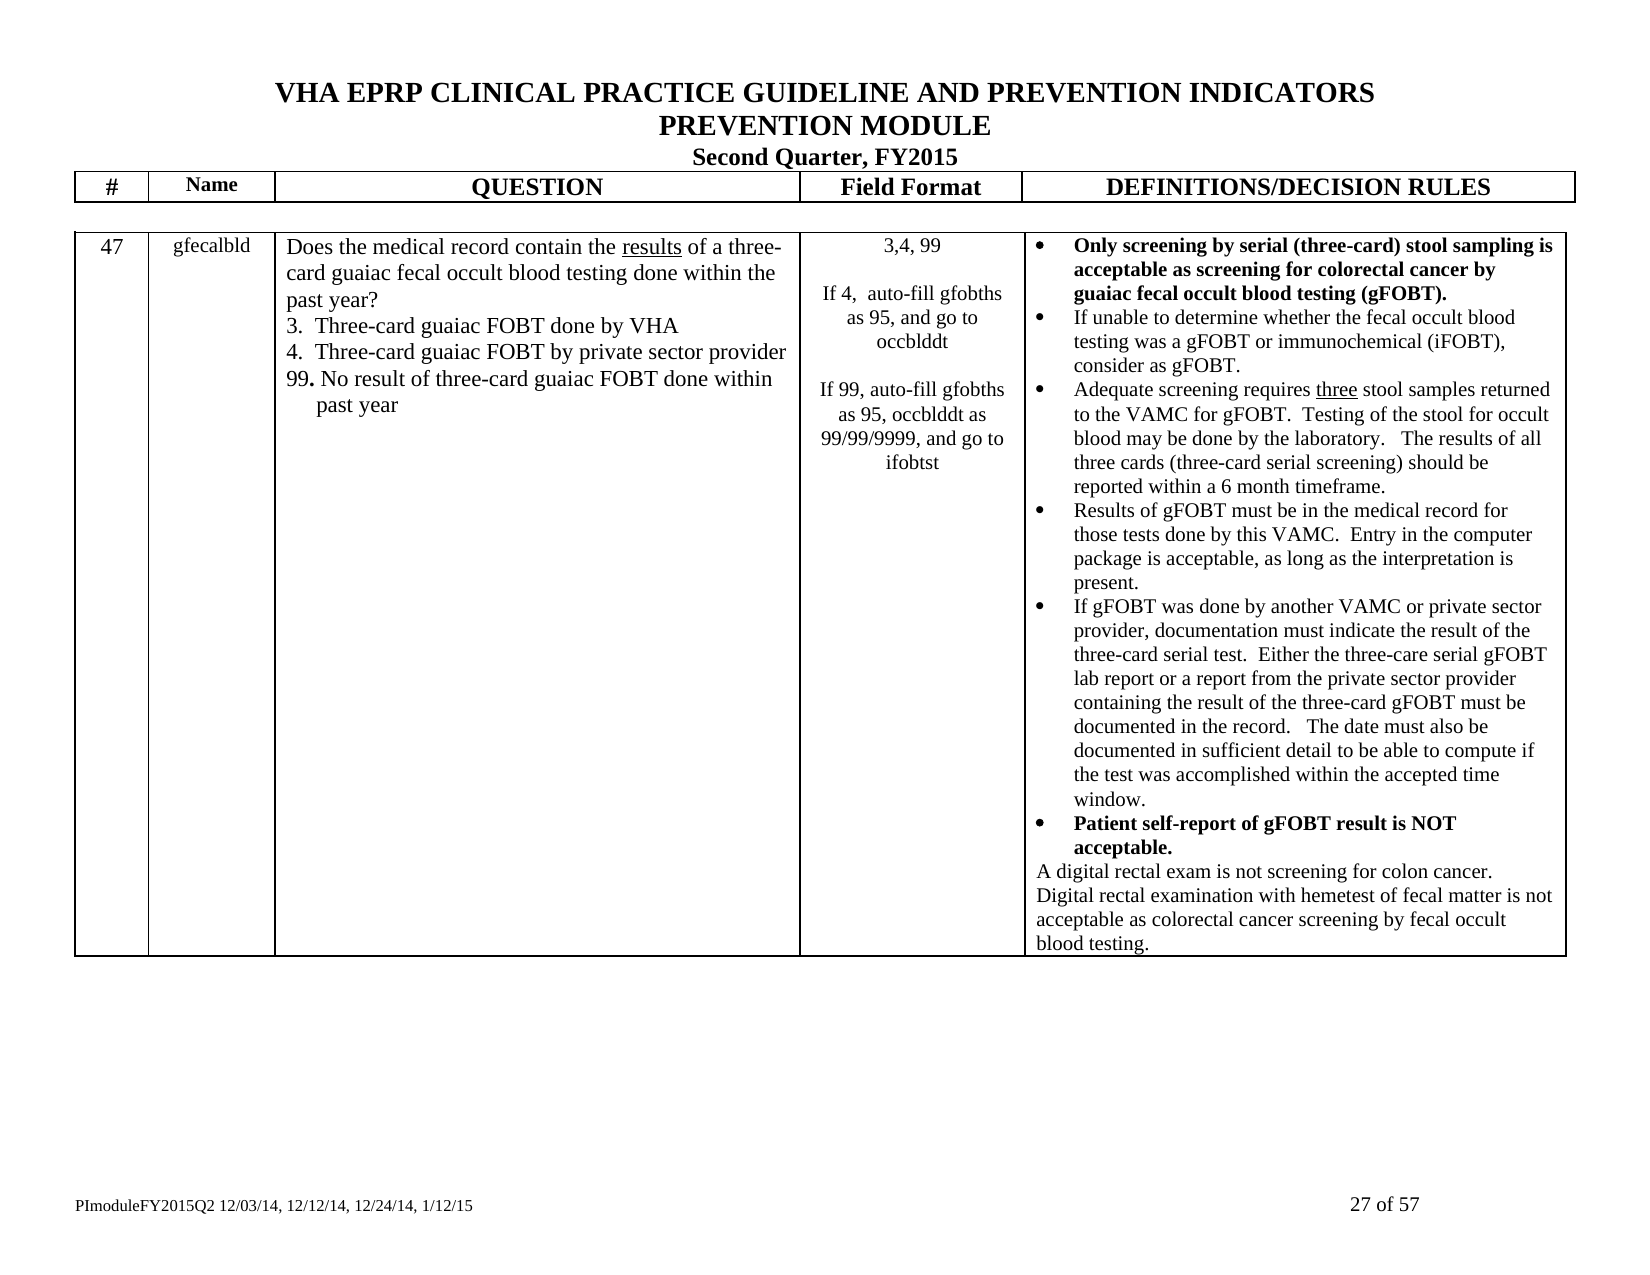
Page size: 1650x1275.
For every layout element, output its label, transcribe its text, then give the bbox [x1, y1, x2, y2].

table_cell 3,4, 99 If 4, auto-fill gfobths as 95, and go to occblddt If 99, auto-fill gfobths as 95, occblddt as 99/99/9999, and go to ifobtst [801, 233, 1024, 955]
table_cell Only screening by serial (three-card) stool sampling is acceptable as screening for colorectal cancer by guaiac fecal occult blood testing (gFOBT). If unable to determine whether the fecal occult blood testing was a gFOBT or immunochemical (iFOBT), consider as gFOBT. Adequate screening requires three stool samples returned to the VAMC for gFOBT. Testing of the stool for occult blood may be done by the laboratory. The results of all three cards (three-card serial screening) should be reported within a 6 month timeframe. Results of gFOBT must be in the medical record for those tests done by this VAMC. Entry in the computer package is acceptable, as long as the interpretation is present. If gFOBT was done by another VAMC or private sector provider, documentation must indicate the result of the three-card serial test. Either the three-care serial gFOBT lab report or a report from the private sector provider containing the result of the three-card gFOBT must be documented in the record. The date must also be documented in sufficient detail to be able to compute if the test was accomplished within the accepted time window. Patient self-report of gFOBT result is NOT acceptable. A digital rectal exam is not screening for colon cancer. Digital rectal examination with hemetest of fecal matter is not acceptable as colorectal cancer screening by fecal occult blood testing. [1026, 233, 1565, 955]
table_cell gfecalbld [149, 233, 274, 955]
table_cell Does the medical record contain the results of a three-card guaiac fecal occult blood testing done within the past year? 3. Three-card guaiac FOBT done by VHA 4. Three-card guaiac FOBT by private sector provider 99. No result of three-card guaiac FOBT done within past year [276, 233, 799, 955]
table_cell 47 [76, 233, 148, 955]
